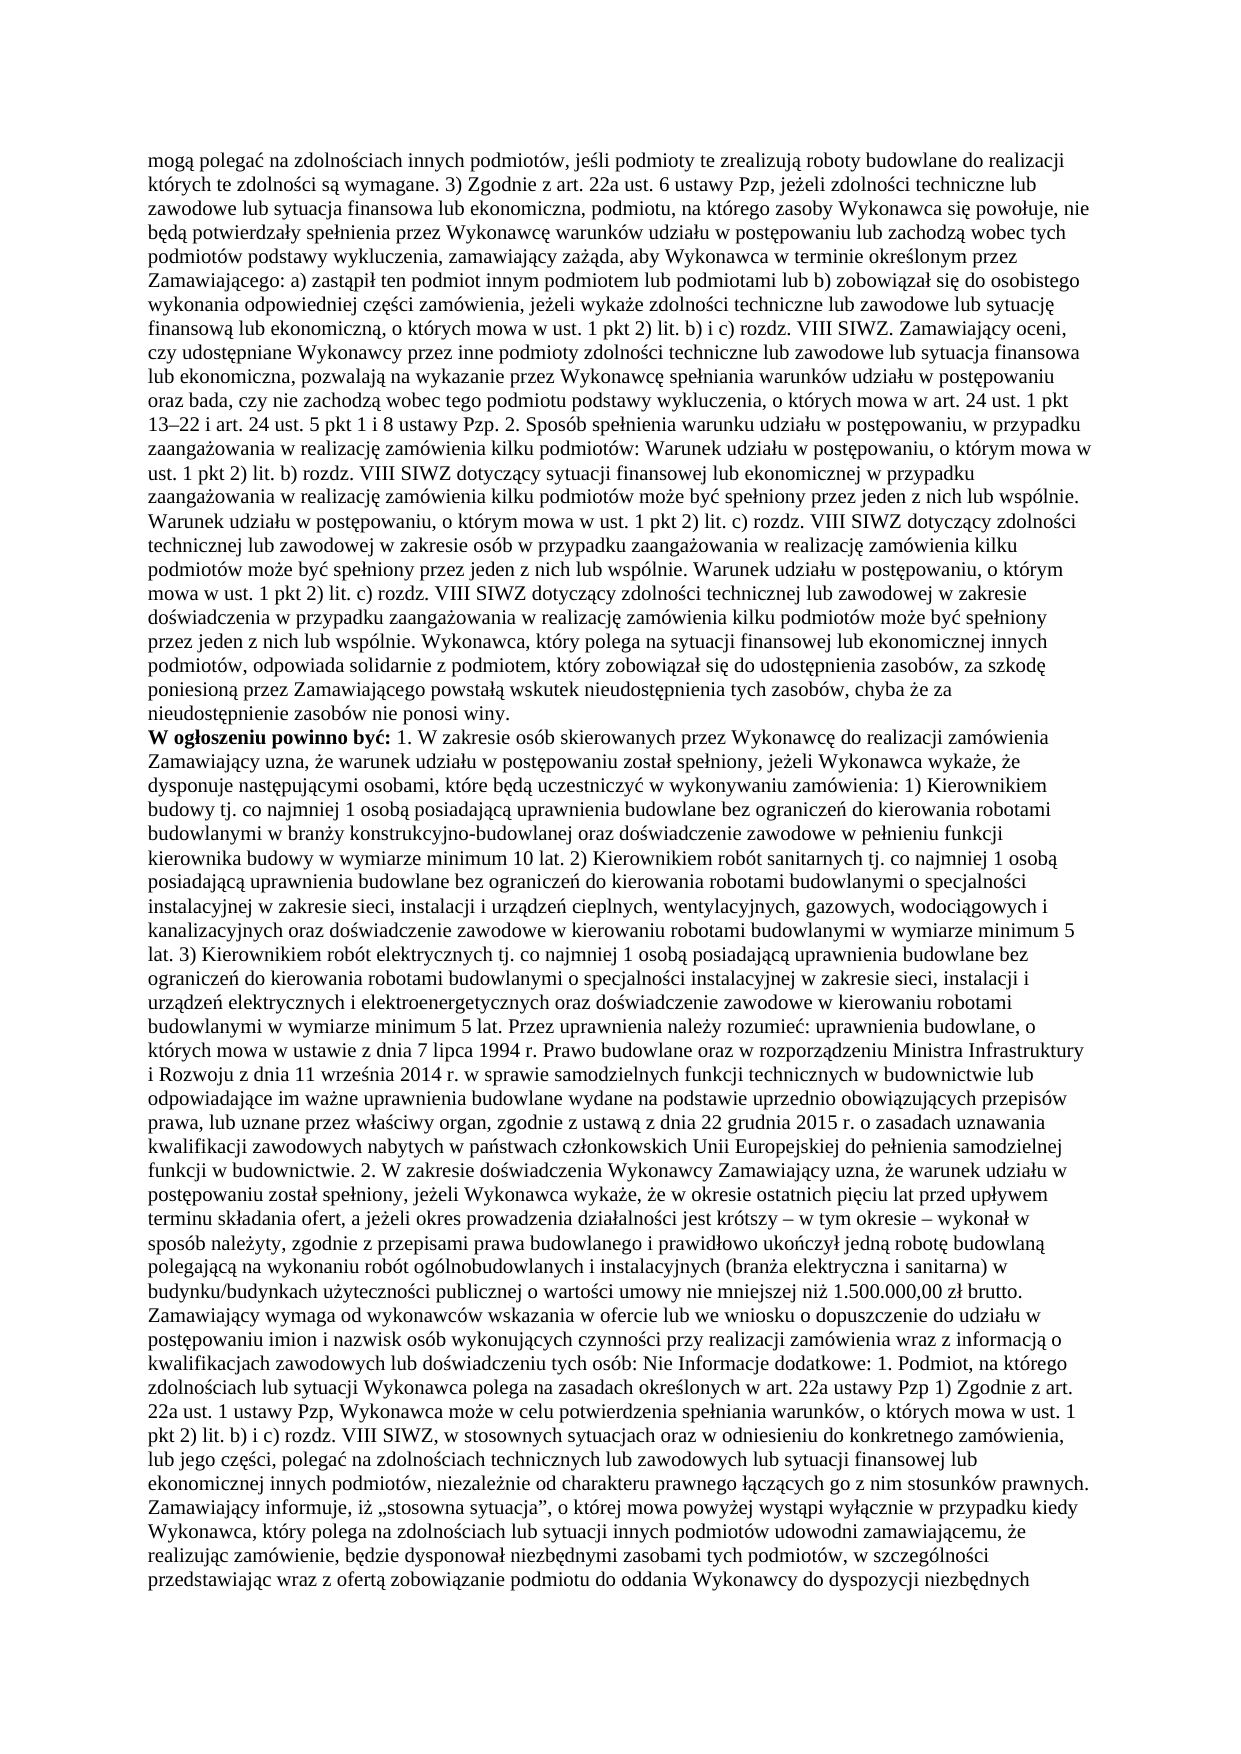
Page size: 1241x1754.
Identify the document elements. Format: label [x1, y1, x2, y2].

text [148, 148, 1093, 1591]
